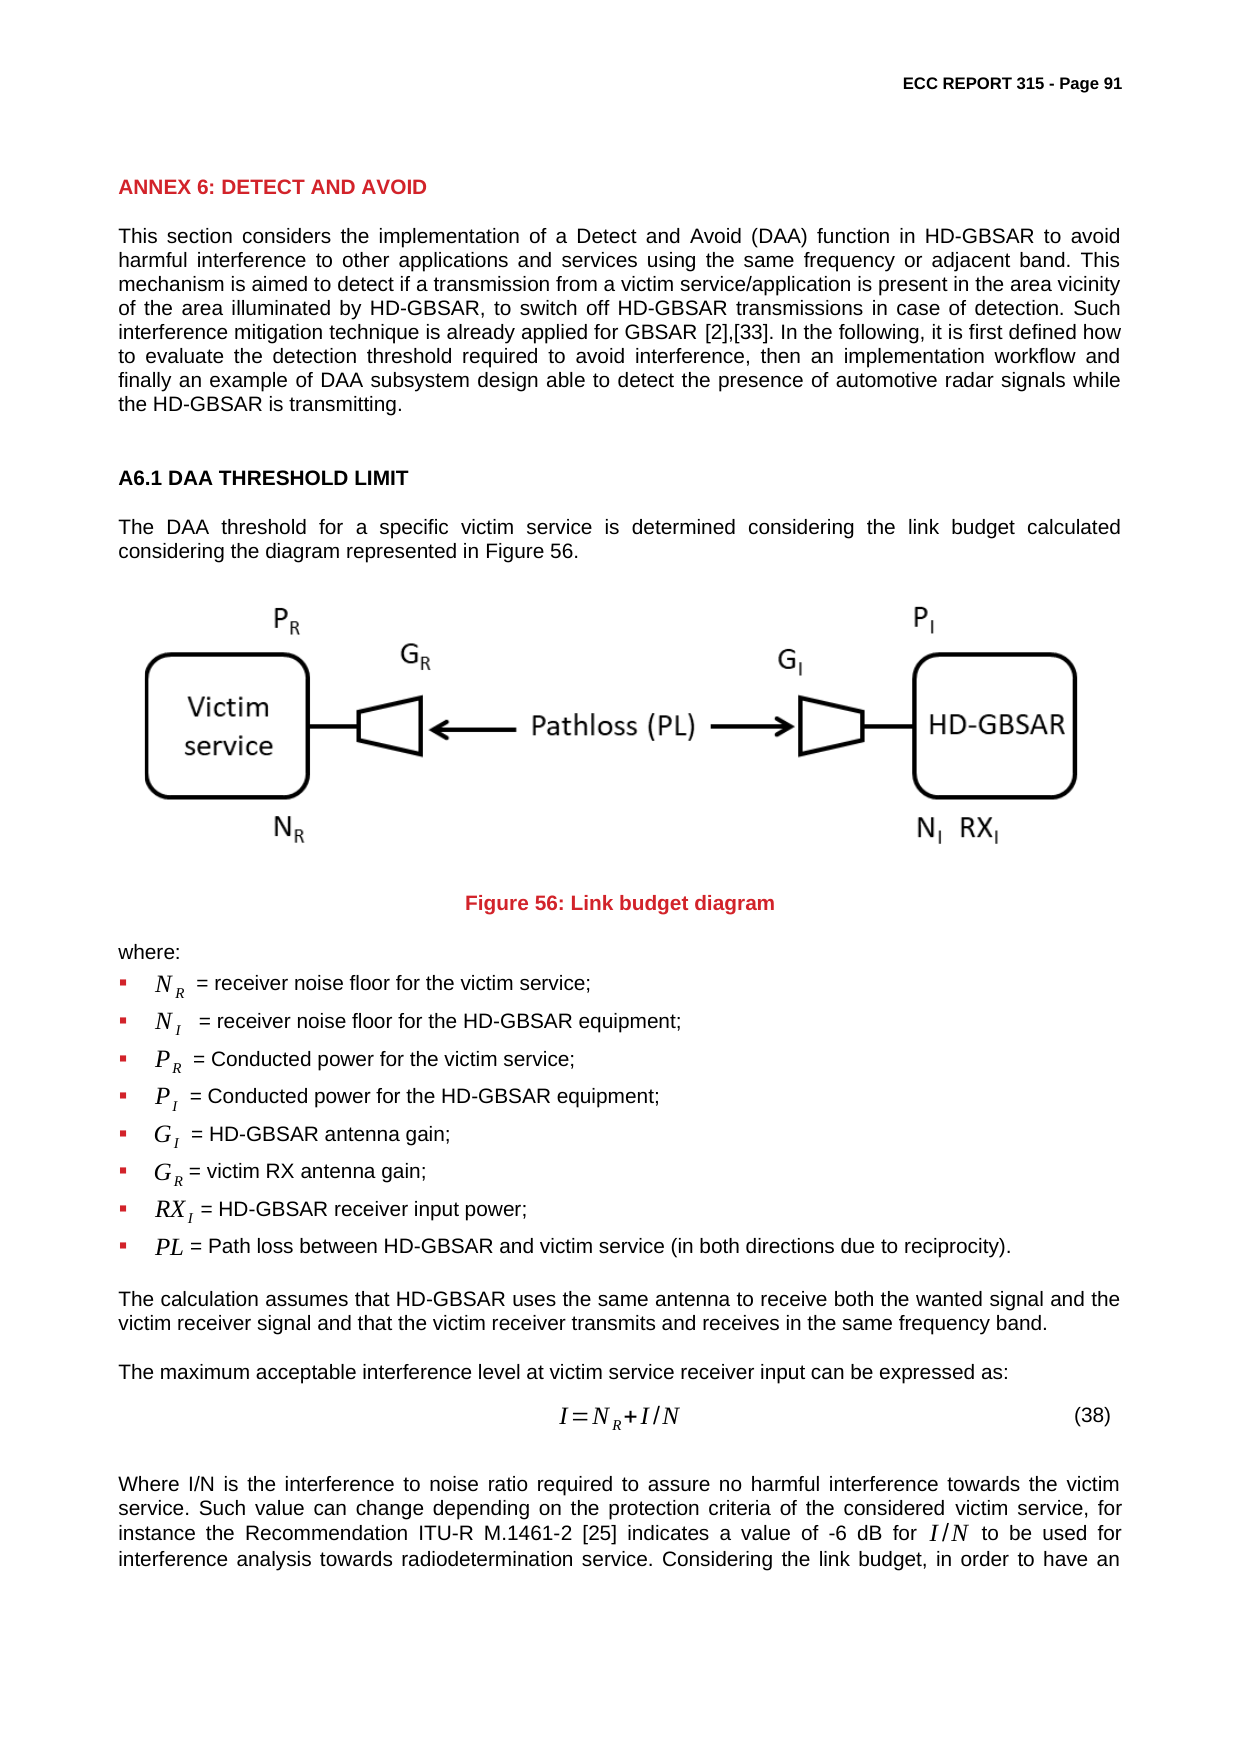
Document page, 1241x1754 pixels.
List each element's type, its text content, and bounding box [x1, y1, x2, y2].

text = victim RX antenna gain; [118, 1158, 1122, 1189]
text The DAA threshold for a specific victim service is determined considering the link budget calculated considering the diagram represented in Figure 56. [118, 514, 1122, 562]
text The maximum acceptable interference level at victim service receiver input can be expressed as: [118, 1360, 1122, 1384]
text = Conducted power for the victim service; [118, 1045, 1122, 1077]
text Figure 56: Link budget diagram [118, 891, 1122, 915]
text This section considers the implementation of a Detect and Avoid (DAA) function in HD-GBSAR to avoid harmful interference to other applications and services using the same frequency or adjacent band. This mechanism is aimed to detect if a transmission from a victim service/application is present in the area vicinity of the area illuminated by HD-GBSAR, to switch off HD-GBSAR transmissions in case of detection. Such interference mitigation technique is already applied for GBSAR [2],[33]. In the following, it is first defined how to evaluate the detection threshold required to avoid interference, then an implementation workflow and finally an example of DAA subsystem design able to detect the presence of automotive radar signals while the HD-GBSAR is transmitting. [118, 224, 1122, 416]
text = Conducted power for the HD-GBSAR equipment; [118, 1083, 1122, 1114]
text where: [118, 940, 1122, 964]
subtitle DAA threshold limit [118, 466, 1122, 489]
text = Path loss between HD-GBSAR and victim service (in both directions due to reciprocity). [118, 1233, 1122, 1262]
subtitle Detect And Avoid [118, 175, 1122, 199]
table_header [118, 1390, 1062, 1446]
text The calculation assumes that HD-GBSAR uses the same antenna to receive both the wanted signal and the victim receiver signal and that the victim receiver transmits and receives in the same frequency band. [118, 1287, 1122, 1335]
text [118, 1471, 1122, 1571]
picture [144, 587, 1096, 866]
text = receiver noise floor for the victim service; [118, 970, 1122, 1002]
text = HD-GBSAR antenna gain; [118, 1121, 1122, 1152]
text = receiver noise floor for the HD-GBSAR equipment; [118, 1008, 1122, 1039]
text = HD-GBSAR receiver input power; [118, 1196, 1122, 1227]
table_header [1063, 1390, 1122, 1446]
